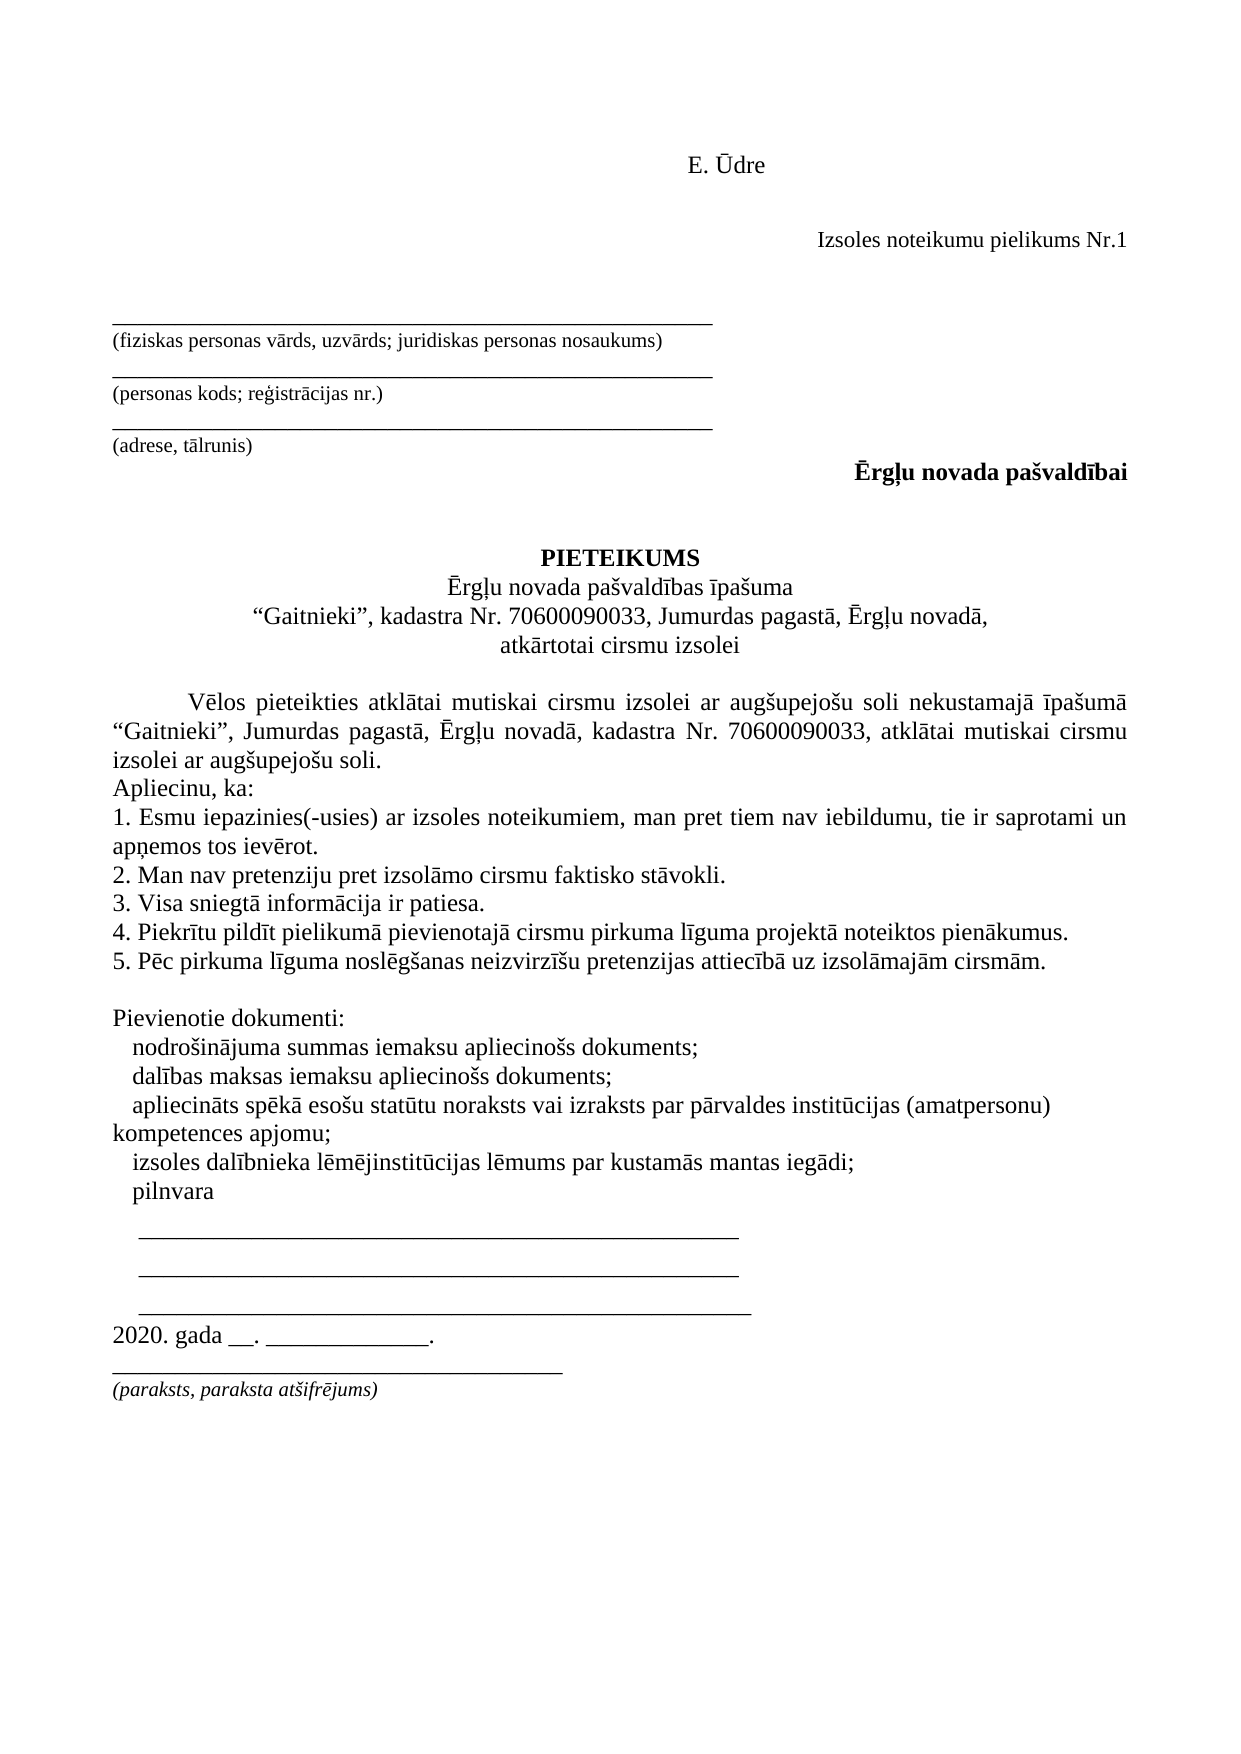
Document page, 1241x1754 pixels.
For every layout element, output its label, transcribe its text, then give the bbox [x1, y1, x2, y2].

text _________________________________________________ [112, 1281, 1128, 1320]
text 5. Pēc pirkuma līguma noslēgšanas neizvirzīšu pretenzijas attiecībā uz izsolāmajām cirsmām. [112, 946, 1128, 975]
text izsoles dalībnieka lēmējinstitūcijas lēmums par kustamās mantas iegādi; [112, 1147, 1128, 1176]
text Ērgļu novada pašvaldībai [112, 457, 1128, 486]
text ________________________________________________ [112, 1243, 1128, 1281]
text apliecināts spēkā esošu statūtu noraksts vai izraksts par pārvaldes institūcijas (amatpersonu) kompetences apjomu; [112, 1090, 1128, 1147]
text ________________________________________________ [112, 404, 1128, 433]
text Pievienotie dokumenti: [112, 1003, 1128, 1032]
text “Gaitnieki”, kadastra Nr. 70600090033, Jumurdas pagastā, Ērgļu novadā, [112, 601, 1128, 630]
text Ērgļu novada pašvaldības īpašuma [112, 572, 1128, 601]
text ________________________________________________ [112, 1205, 1128, 1243]
text 3. Visa sniegtā informācija ir patiesa. [112, 888, 1128, 917]
text atkārtotai cirsmu izsolei [112, 630, 1128, 658]
text E. Ūdre [112, 150, 1128, 179]
text 2. Man nav pretenziju pret izsolāmo cirsmu faktisko stāvokli. [112, 860, 1128, 888]
text (fiziskas personas vārds, uzvārds; juridiskas personas nosaukums) [112, 328, 1128, 352]
text nodrošinājuma summas iemaksu apliecinošs dokuments; [112, 1032, 1128, 1061]
text (adrese, tālrunis) [112, 433, 1128, 457]
text Izsoles noteikumu pielikums Nr.1 [112, 226, 1128, 253]
text Apliecinu, ka: [112, 773, 1128, 802]
text 1. Esmu iepazinies(-usies) ar izsoles noteikumiem, man pret tiem nav iebildumu, tie ir saprotami un apņemos tos ievērot. [112, 802, 1128, 860]
text ____________________________________ [112, 1348, 1128, 1377]
text 2020. gada __. _____________. [112, 1320, 1128, 1348]
text ________________________________________________ [112, 299, 1128, 328]
text Vēlos pieteikties atklātai mutiskai cirsmu izsolei ar augšupejošu soli nekustamajā īpašumā “Gaitnieki”, Jumurdas pagastā, Ērgļu novadā, kadastra Nr. 70600090033, atklātai mutiskai cirsmu izsolei ar augšupejošu soli. [112, 687, 1128, 773]
text pilnvara [112, 1176, 1128, 1205]
text (personas kods; reģistrācijas nr.) [112, 380, 1128, 404]
text 4. Piekrītu pildīt pielikumā pievienotajā cirsmu pirkuma līguma projektā noteiktos pienākumus. [112, 917, 1128, 946]
text ________________________________________________ [112, 352, 1128, 380]
text (paraksts, paraksta atšifrējums) [112, 1377, 1128, 1401]
text PIETEIKUMS [112, 543, 1128, 572]
text dalības maksas iemaksu apliecinošs dokuments; [112, 1061, 1128, 1090]
